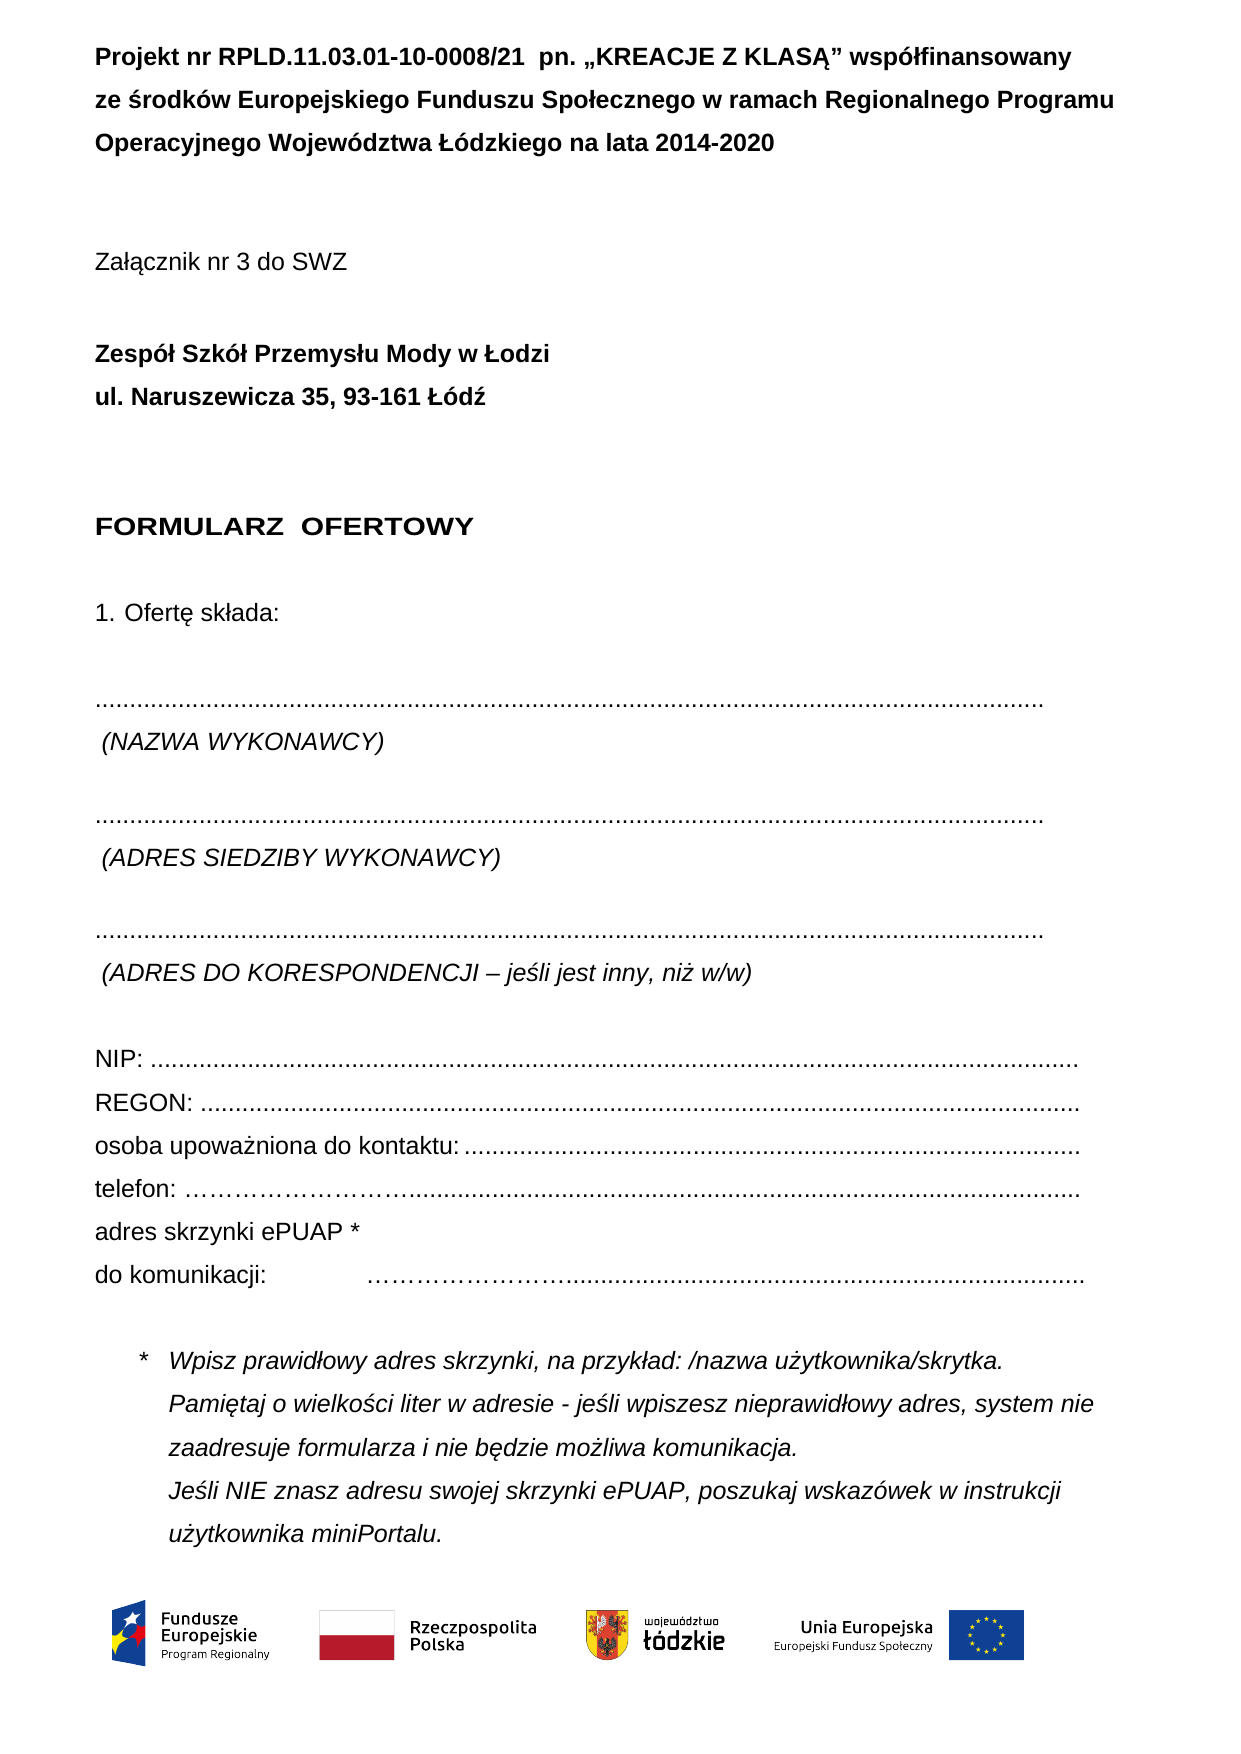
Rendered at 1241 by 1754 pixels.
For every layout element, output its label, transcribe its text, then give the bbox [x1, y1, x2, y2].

text ......................................................................................................................................... [94, 915, 1146, 944]
text telefon: ………………………................................................................................................. [94, 1174, 1146, 1202]
subtitle FORMULARZ OFERTOWY [94, 512, 1146, 540]
text Jeśli NIE znasz adresu swojej skrzynki ePUAP, poszukaj wskazówek w instrukcji użytkownika miniPortalu. [139, 1476, 1101, 1547]
text ......................................................................................................................................... [94, 799, 1146, 828]
text * Wpisz prawidłowy adres skrzynki, na przykład: /nazwa użytkownika/skrytka. Pamiętaj o wielkości liter w adresie - jeśli wpiszesz nieprawidłowy adres, system nie zaadresuje formularza i nie będzie możliwa komunikacja. [139, 1346, 1102, 1461]
text adres skrzynki ePUAP * [94, 1217, 1146, 1246]
text Załącznik nr 3 do SWZ [94, 247, 1146, 275]
text NIP: ...................................................................................................................................... [94, 1044, 1146, 1073]
text ......................................................................................................................................... [94, 684, 1146, 713]
text Zespół Szkół Przemysłu Mody w Łodzi [94, 339, 1146, 368]
text 1. Ofertę składa: [94, 598, 1146, 627]
text ul. Naruszewicza 35, 93-161 Łódź [94, 382, 1146, 411]
text (ADRES SIEDZIBY WYKONAWCY) [94, 843, 1146, 871]
text (ADRES DO KORESPONDENCJI – jeśli jest inny, niż w/w) [94, 958, 1146, 987]
picture [94, 1583, 1040, 1683]
text do komunikacji: ……………………........................................................................... [94, 1260, 1146, 1289]
text (NAZWA WYKONAWCY) [94, 727, 1146, 756]
text osoba upoważniona do kontaktu: ......................................................................................... [94, 1131, 1146, 1159]
text REGON: ............................................................................................................................... [94, 1087, 1146, 1116]
